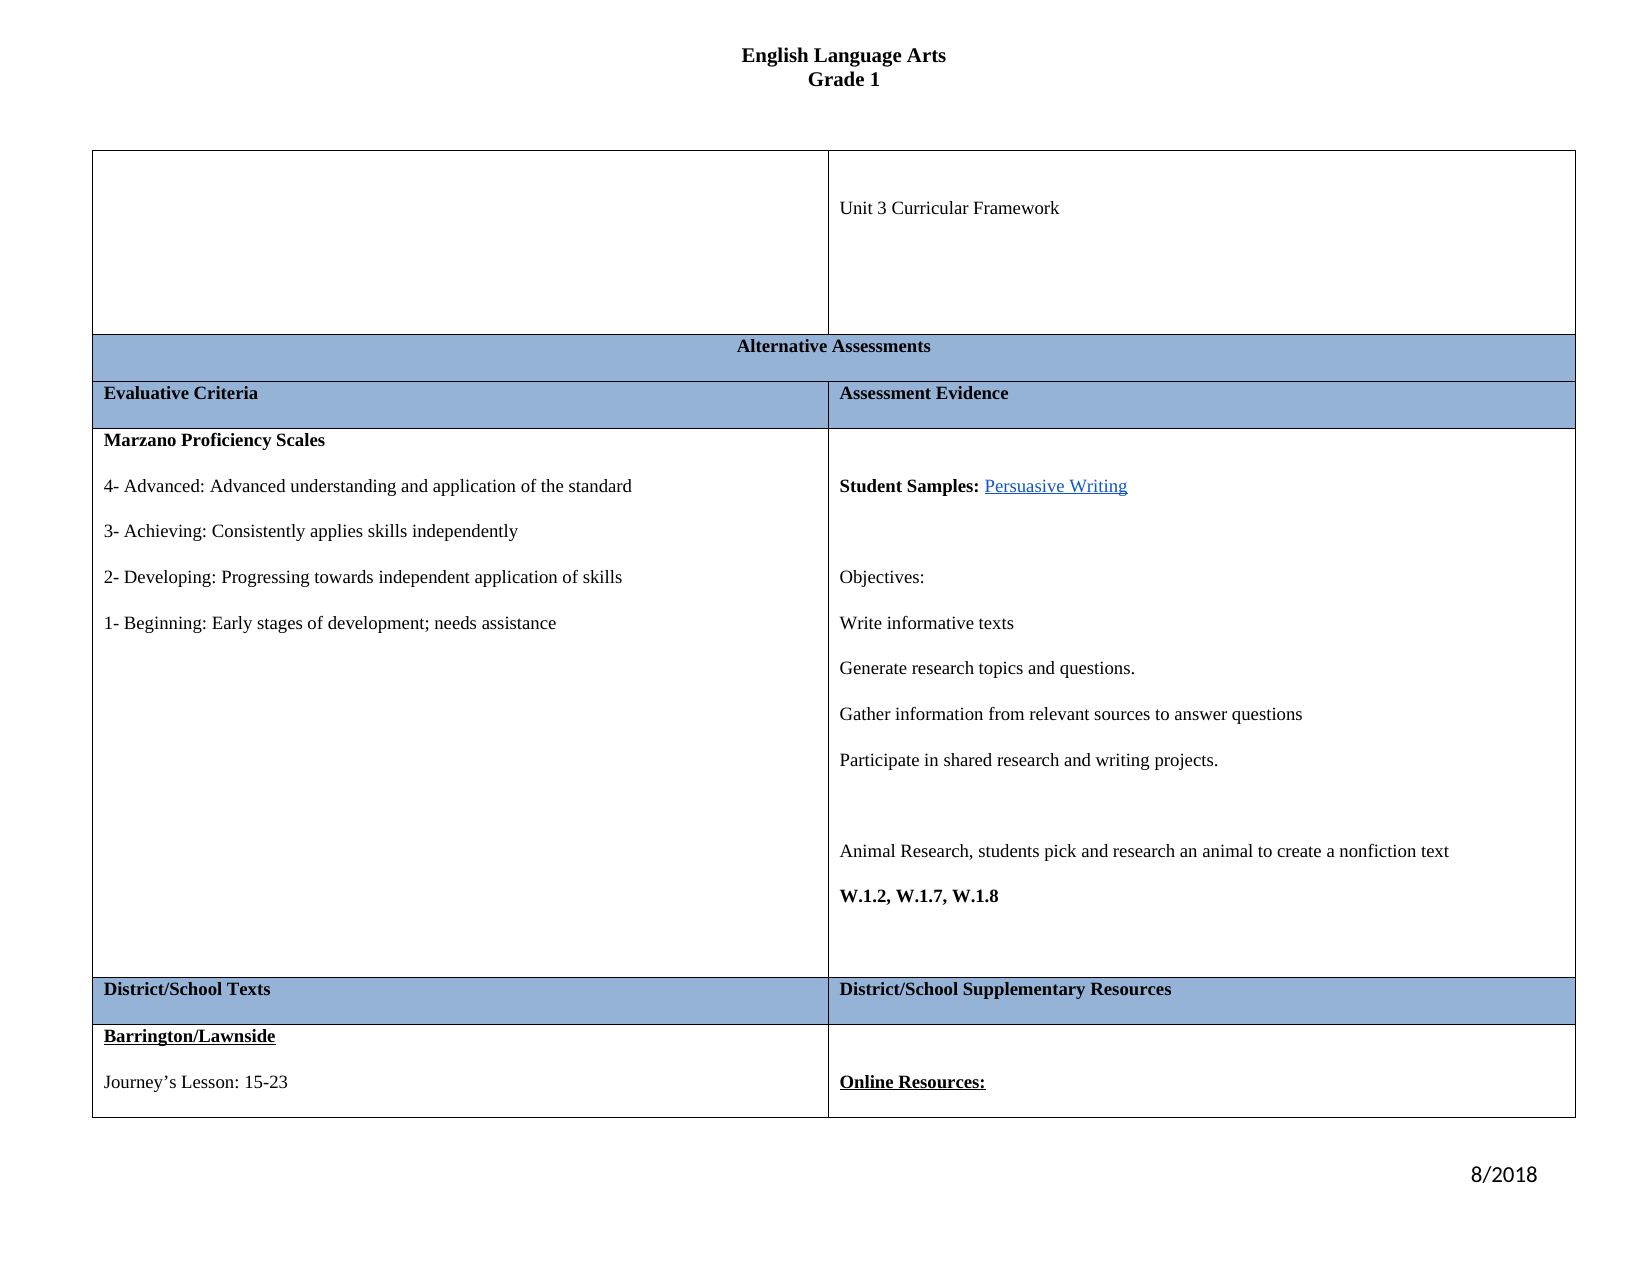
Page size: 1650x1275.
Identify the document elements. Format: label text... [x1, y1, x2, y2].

table_cell District/School Supplementary Resources [829, 978, 1575, 1024]
table_cell Marzano Proficiency Scales 4- Advanced: Advanced understanding and application of the standard 3- Achieving: Consistently applies skills independently 2- Developing: Progressing towards independent application of skills 1- Beginning: Early stages of development; needs assistance [93, 429, 828, 977]
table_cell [829, 1025, 1575, 1117]
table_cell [829, 151, 1575, 333]
table_cell District/School Texts [93, 978, 828, 1024]
table_cell Evaluative Criteria [93, 382, 828, 428]
table_cell Student Samples: Persuasive Writing Objectives: Write informative texts Generate research topics and questions. Gather information from relevant sources to answer questions Participate in shared research and writing projects. Animal Research, students pick and research an animal to create a nonfiction text W.1.2, W.1.7, W.1.8 [829, 429, 1575, 977]
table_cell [93, 1025, 828, 1117]
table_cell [93, 151, 828, 333]
table_cell Assessment Evidence [829, 382, 1575, 428]
table_cell Alternative Assessments [93, 335, 1575, 381]
